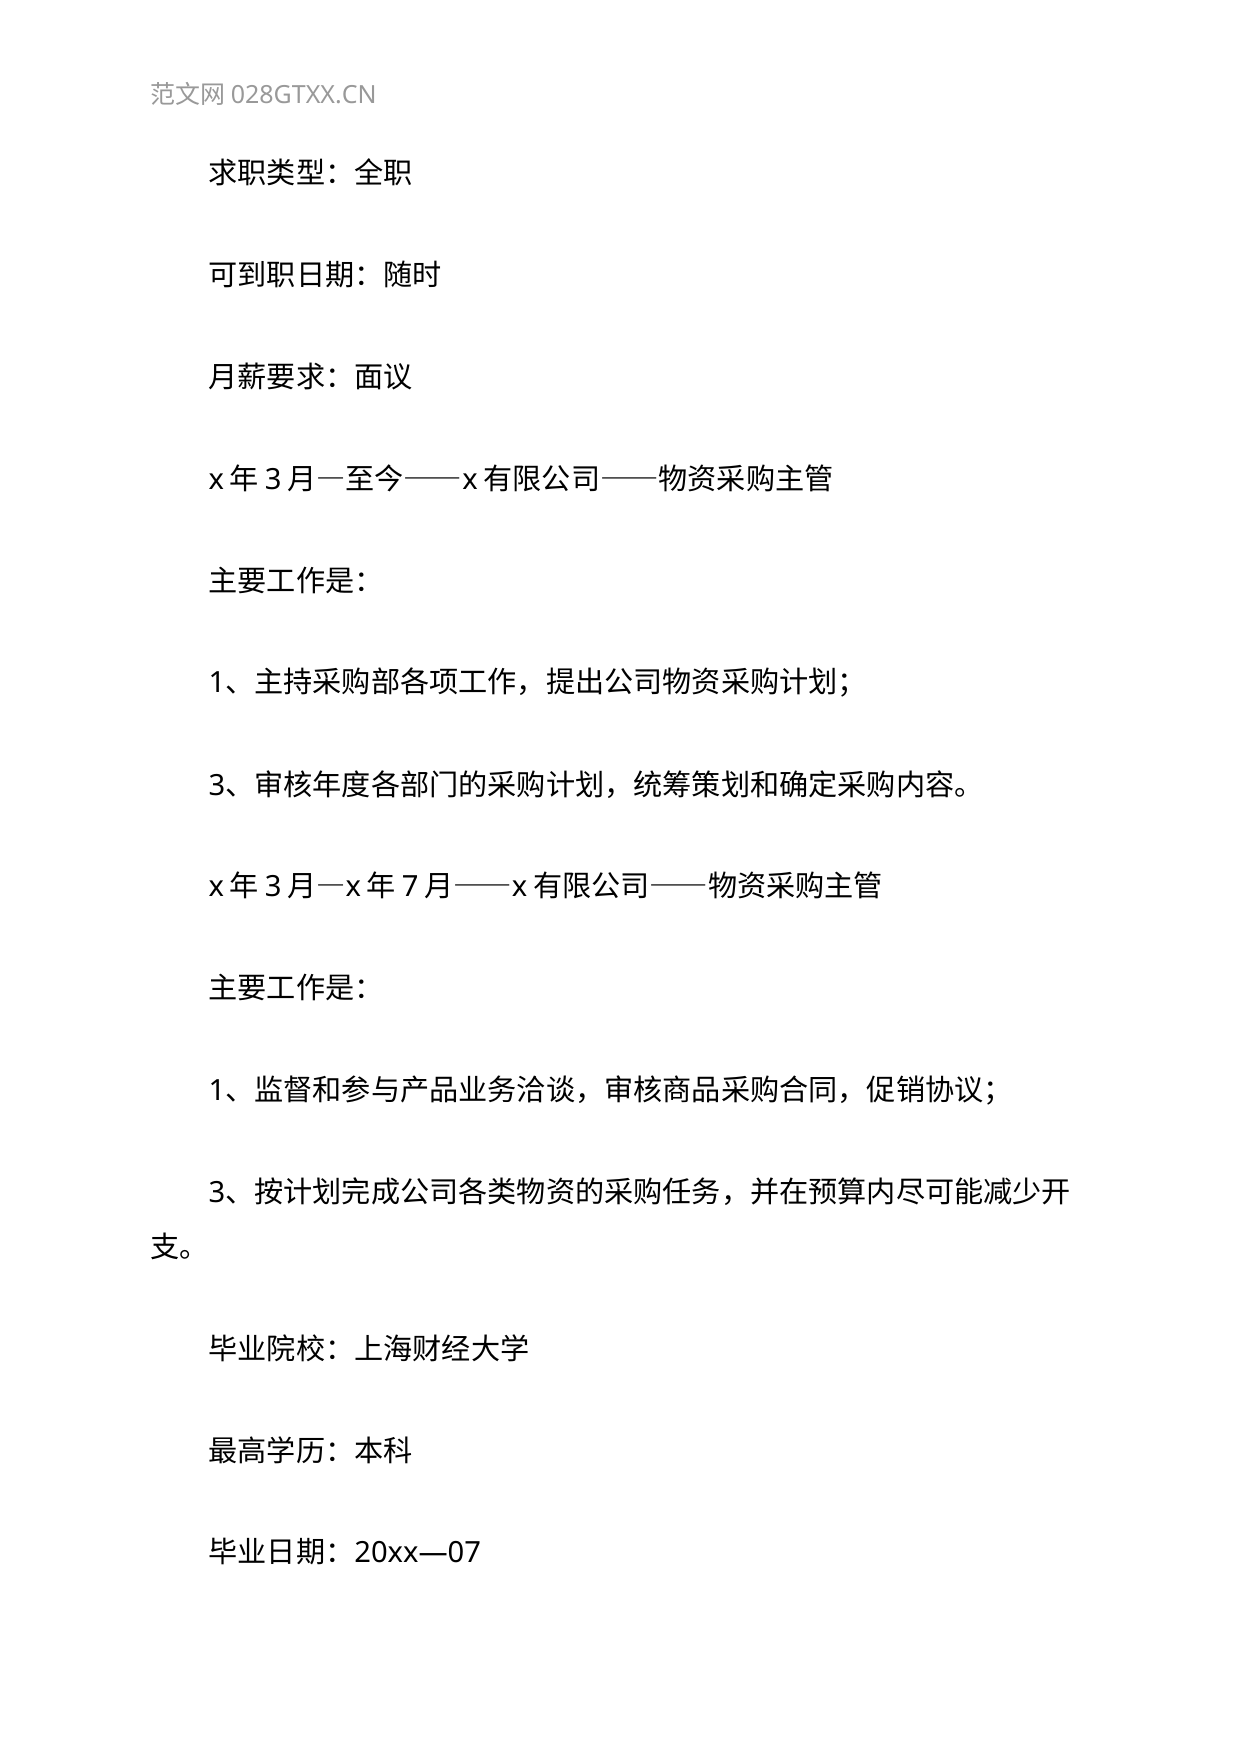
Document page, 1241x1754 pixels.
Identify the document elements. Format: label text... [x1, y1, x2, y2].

text 主要工作是： [150, 557, 1090, 599]
text 3、审核年度各部门的采购计划，统筹策划和确定采购内容。 [150, 761, 1090, 803]
text 1、监督和参与产品业务洽谈，审核商品采购合同，促销协议； [150, 1067, 1090, 1109]
text x年3月—至今——x有限公司——物资采购主管 [150, 455, 1090, 498]
text 可到职日期：随时 [150, 252, 1090, 294]
text 求职类型：全职 [150, 150, 1090, 192]
text x年3月—x年7月——x有限公司——物资采购主管 [150, 863, 1090, 905]
text 月薪要求：面议 [150, 353, 1090, 396]
text 1、主持采购部各项工作，提出公司物资采购计划； [150, 659, 1090, 701]
text 主要工作是： [150, 965, 1090, 1007]
text 毕业日期：20xx—07 [150, 1529, 1090, 1571]
text 3、按计划完成公司各类物资的采购任务，并在预算内尽可能减少开支。 [150, 1169, 1090, 1266]
text 毕业院校：上海财经大学 [150, 1326, 1090, 1368]
text 最高学历：本科 [150, 1427, 1090, 1469]
